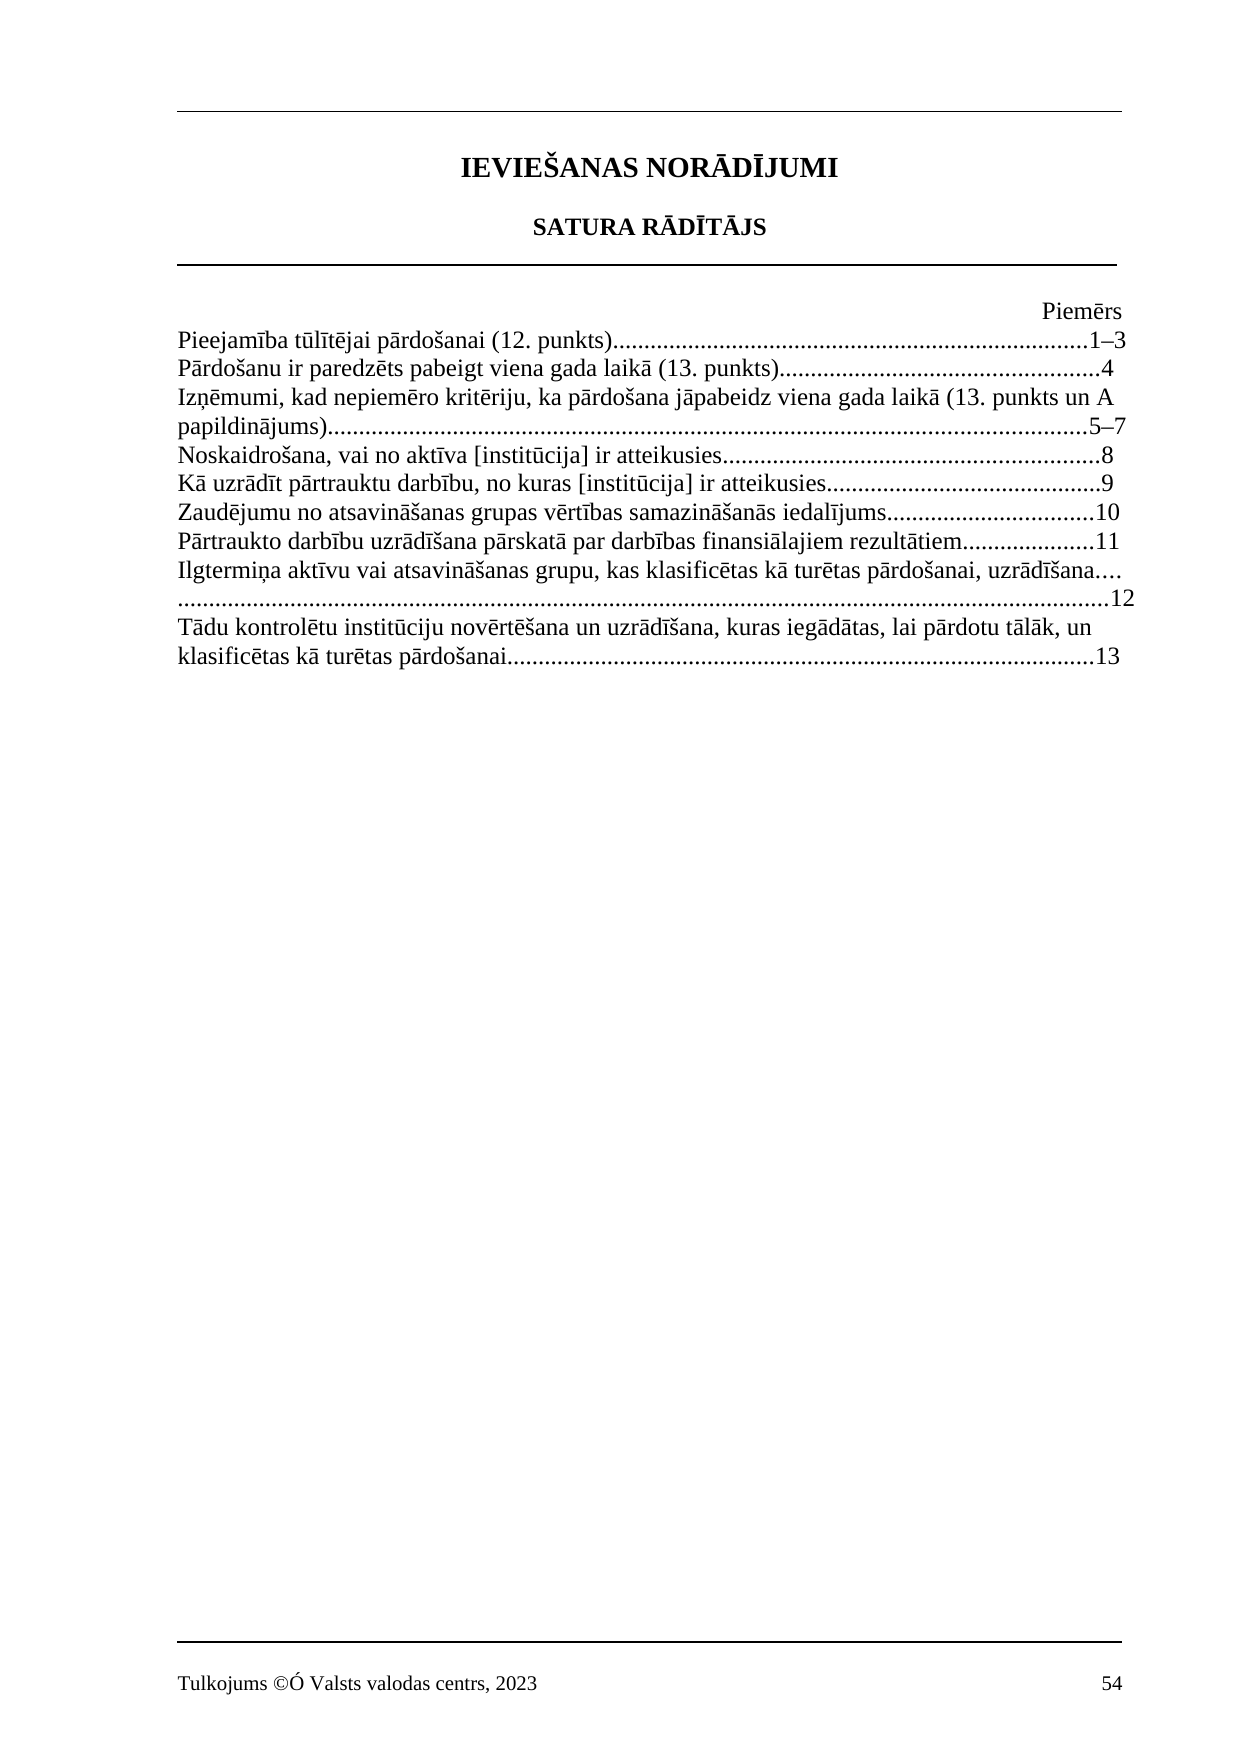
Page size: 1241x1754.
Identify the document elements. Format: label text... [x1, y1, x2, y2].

text Pārdošanu ir paredzēts pabeigt viena gada laikā (13. punkts) 4 [177, 353, 1122, 382]
subtitle SATURA RĀDĪTĀJS [177, 212, 1122, 241]
text Noskaidrošana, vai no aktīva [institūcija] ir atteikusies 8 [177, 440, 1122, 468]
text Tādu kontrolētu institūciju novērtēšana un uzrādīšana, kuras iegādātas, lai pārdotu tālāk, un klasificētas kā turētas pārdošanai 13 [177, 612, 1122, 670]
text Pārtraukto darbību uzrādīšana pārskatā par darbības finansiālajiem rezultātiem 11 [177, 526, 1122, 555]
text IEVIEŠANAS NORĀDĪJUMI [177, 150, 1122, 183]
text Ilgtermiņa aktīvu vai atsavināšanas grupu, kas klasificētas kā turētas pārdošanai, uzrādīšana 12 [177, 555, 1122, 612]
text Zaudējumu no atsavināšanas grupas vērtības samazināšanās iedalījums 10 [177, 497, 1122, 526]
text Piemērs [177, 296, 1122, 325]
text Izņēmumi, kad nepiemēro kritēriju, ka pārdošana jāpabeidz viena gada laikā (13. punkts un A papildinājums) 5–7 [177, 382, 1122, 440]
text Pieejamība tūlītējai pārdošanai (12. punkts) 1–3 [177, 325, 1122, 353]
text Kā uzrādīt pārtrauktu darbību, no kuras [institūcija] ir atteikusies 9 [177, 468, 1122, 497]
